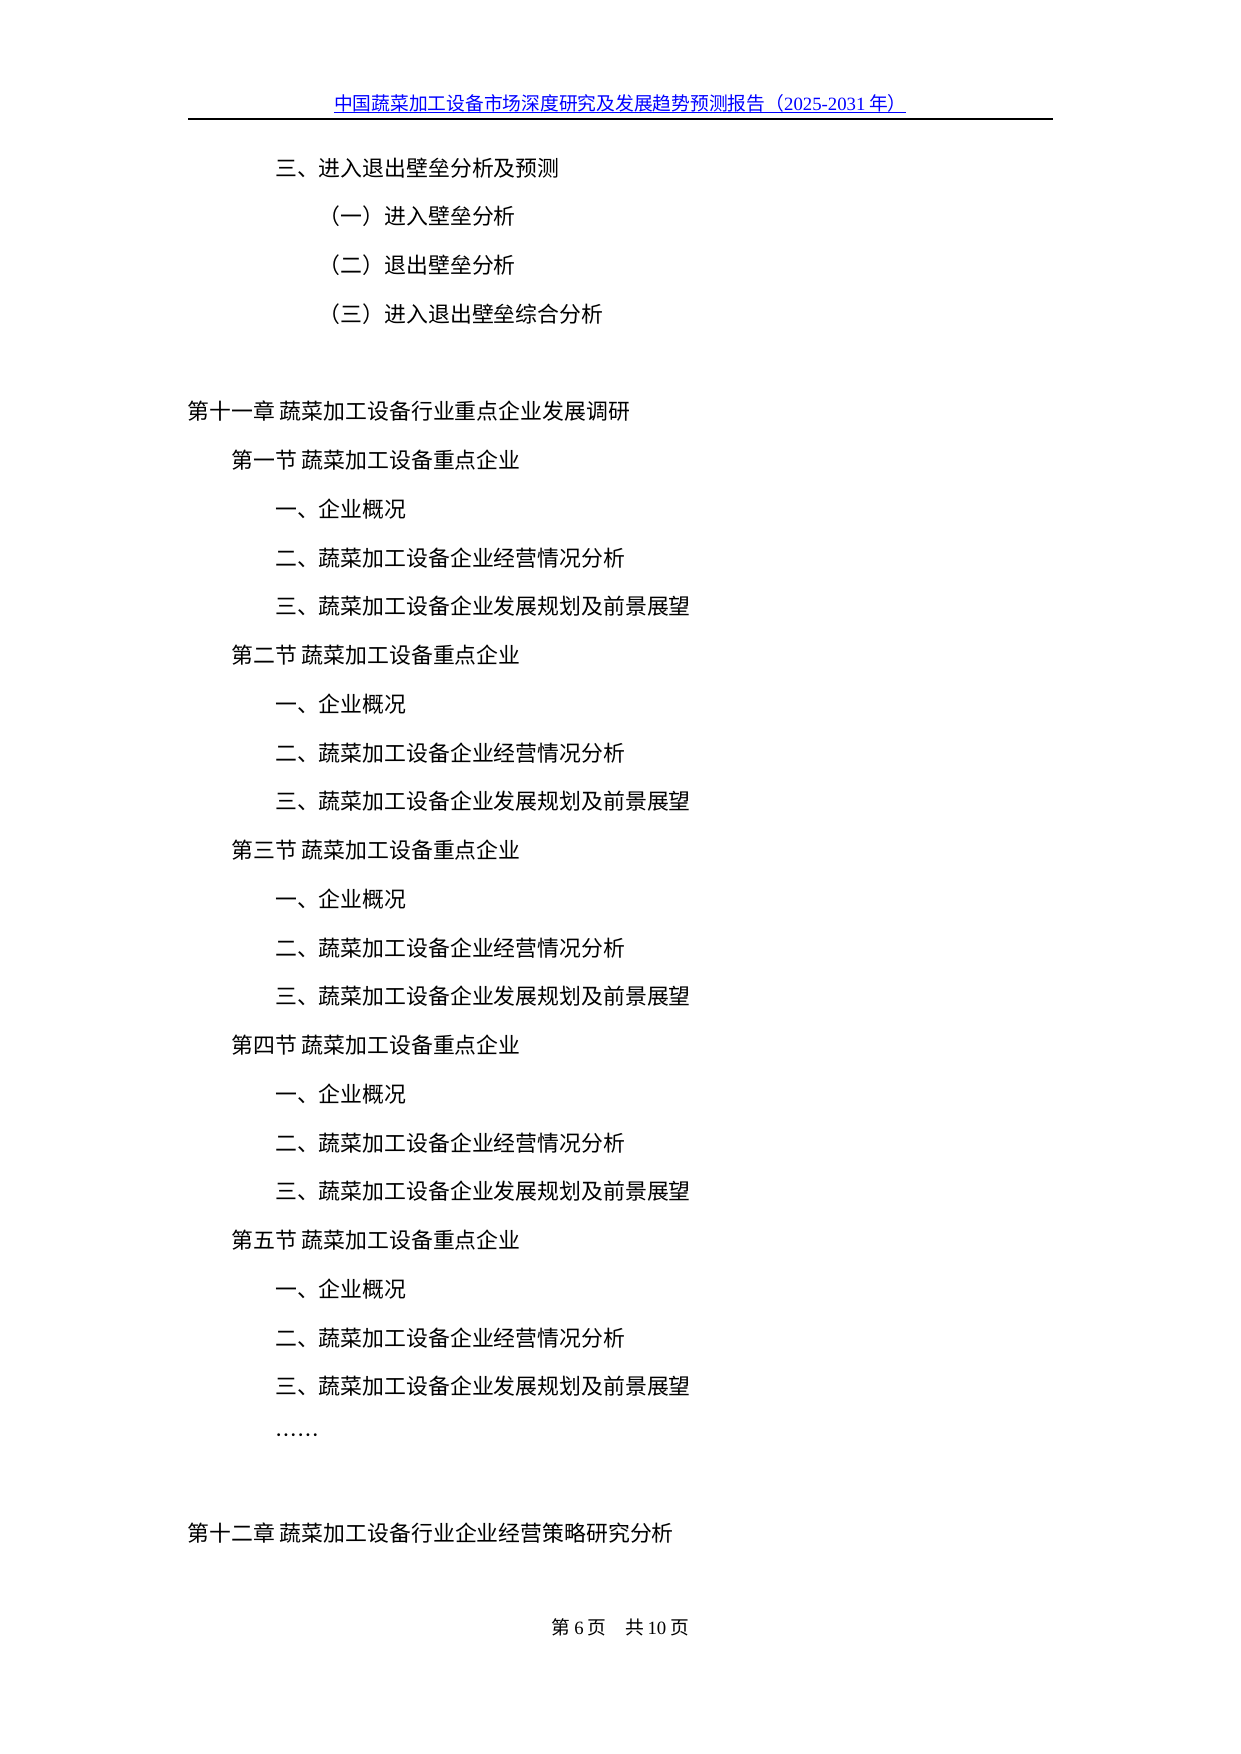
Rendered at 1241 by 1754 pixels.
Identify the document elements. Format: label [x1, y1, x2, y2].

text [187, 150, 1053, 1548]
